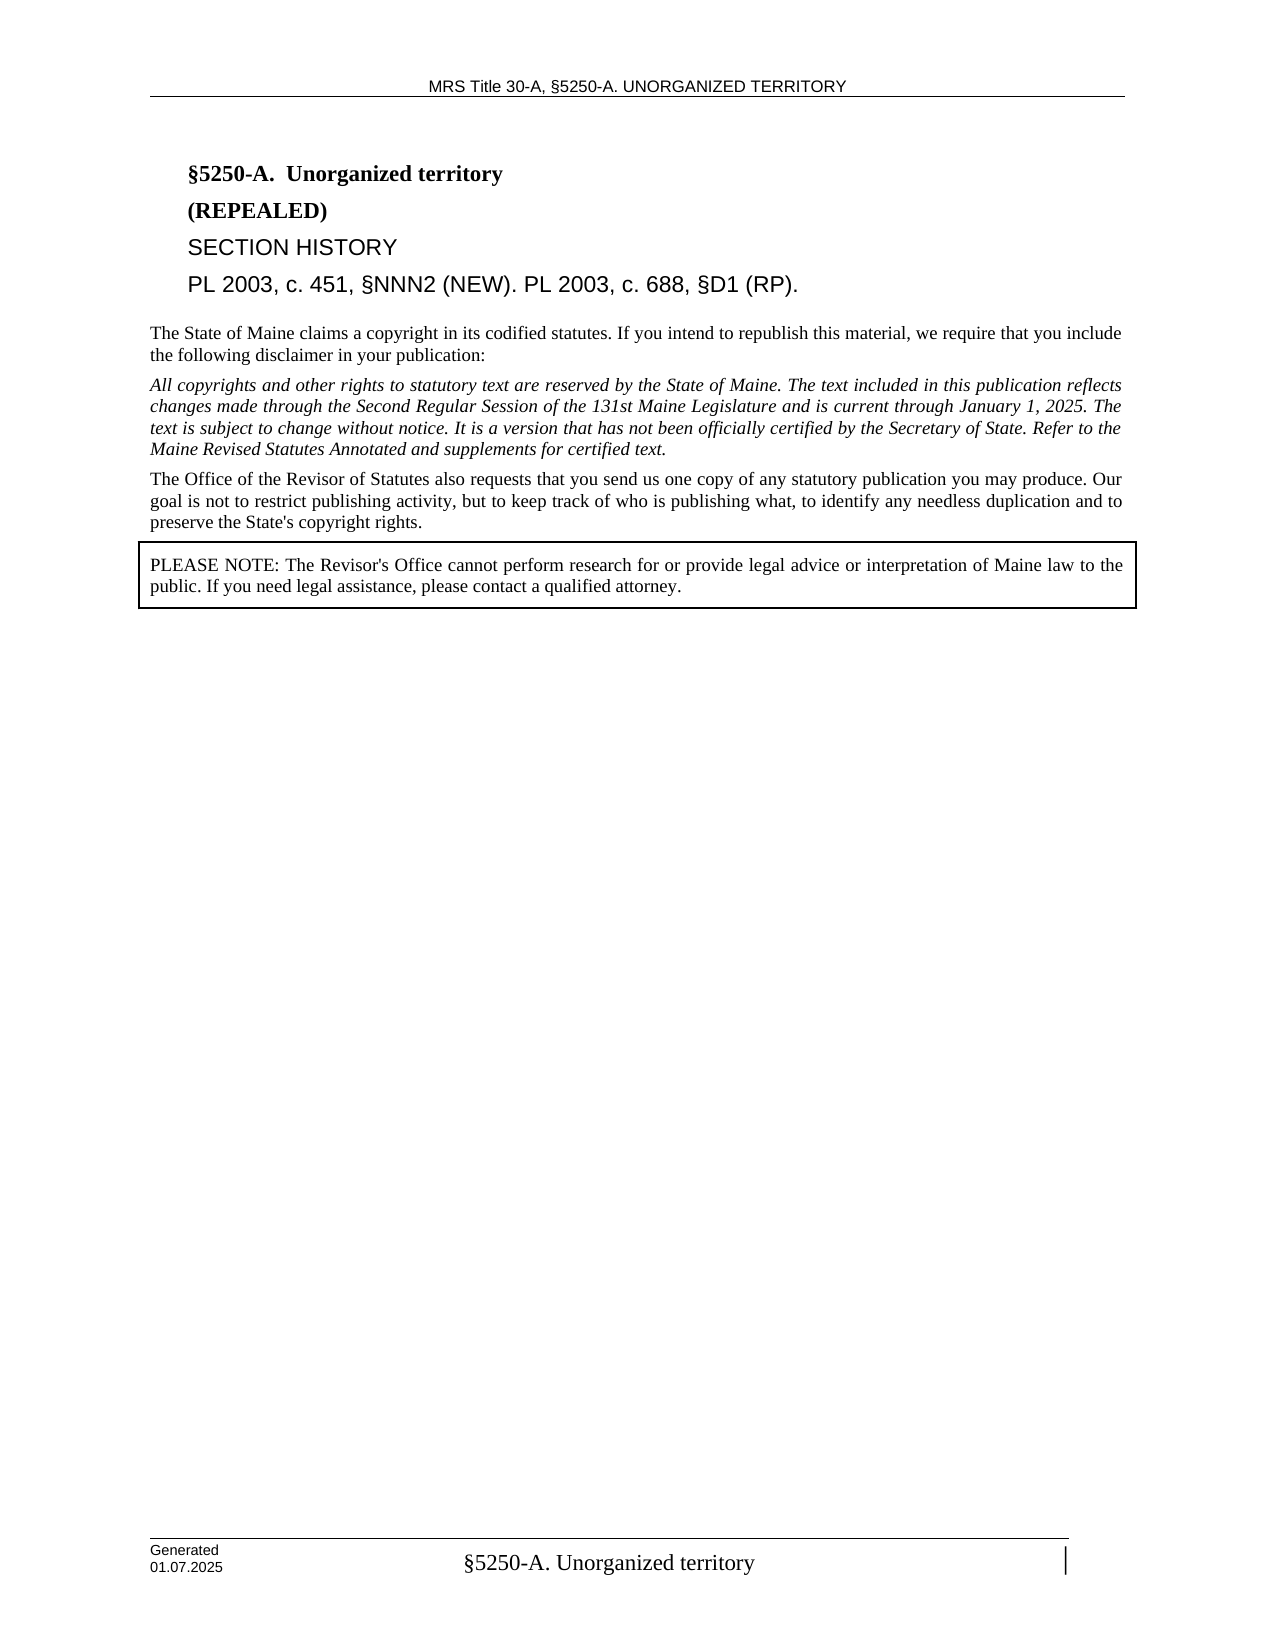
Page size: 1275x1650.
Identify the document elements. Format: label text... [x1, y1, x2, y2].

text §5250-A. Unorganized territory [187, 160, 1125, 187]
text (REPEALED) [187, 197, 1125, 223]
text SECTION HISTORY [187, 234, 1125, 260]
text PLEASE NOTE: The Revisor's Office cannot perform research for or provide legal advice or interpretation of Maine law to the public. If you need legal assistance, please contact a qualified attorney. [140, 543, 1135, 607]
text The State of Maine claims a copyright in its codified statutes. If you intend to republish this material, we require that you include the following disclaimer in your publication: [150, 322, 1125, 365]
text PL 2003, c. 451, §NNN2 (NEW). PL 2003, c. 688, §D1 (RP). [187, 271, 1125, 297]
text The Office of the Revisor of Statutes also requests that you send us one copy of any statutory publication you may produce. Our goal is not to restrict publishing activity, but to keep track of who is publishing what, to identify any needless duplication and to preserve the State's copyright rights. [150, 468, 1125, 533]
text All copyrights and other rights to statutory text are reserved by the State of Maine. The text included in this publication reflects changes made through the Second Regular Session of the 131st Maine Legislature and is current through January 1, 2025 . The text is subject to change without notice. It is a version that has not been officially certified by the Secretary of State. Refer to the Maine Revised Statutes Annotated and supplements for certified text. [150, 373, 1125, 460]
